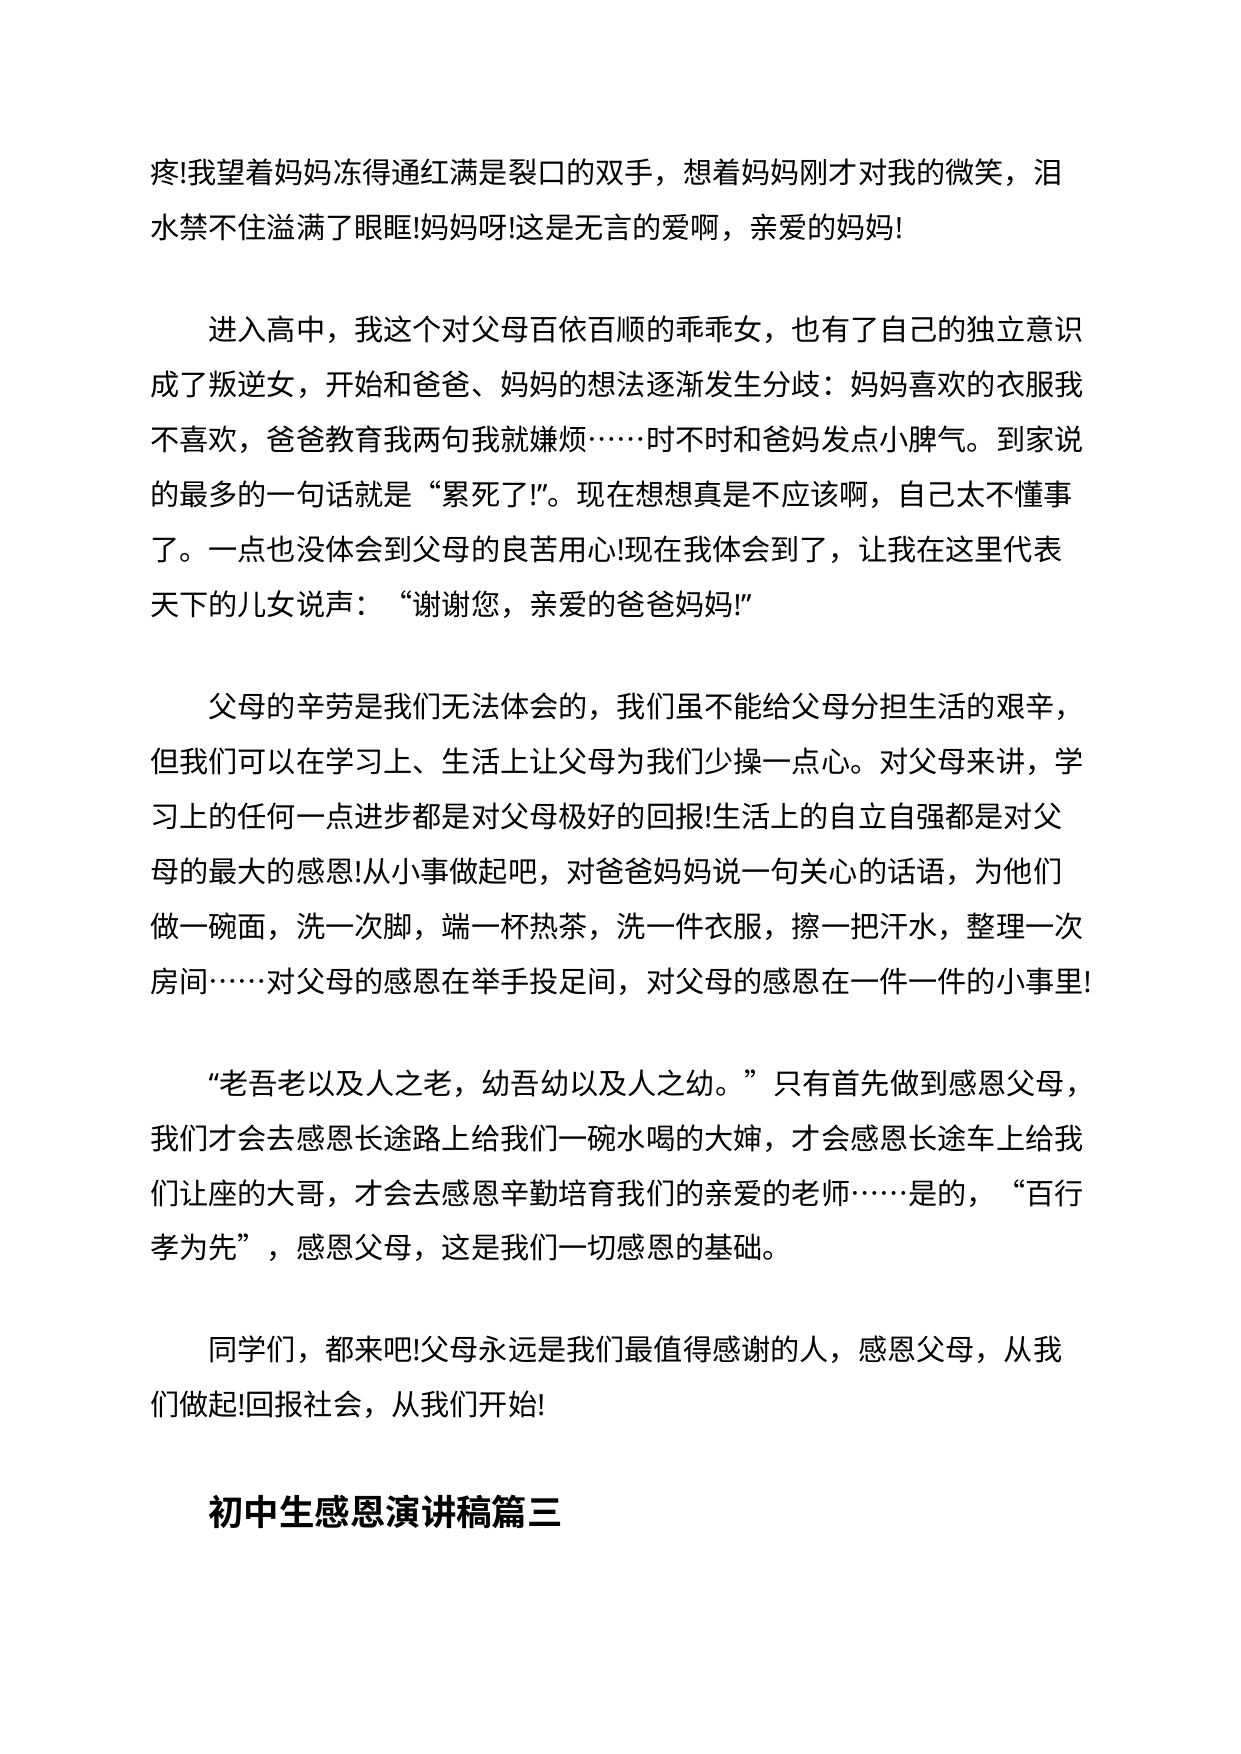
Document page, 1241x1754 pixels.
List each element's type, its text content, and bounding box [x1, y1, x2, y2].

text “老吾老以及人之老，幼吾幼以及人之幼。”只有首先做到感恩父母，我们才会去感恩长途路上给我们一碗水喝的大婶，才会感恩长途车上给我们让座的大哥，才会去感恩辛勤培育我们的亲爱的老师……是的，“百行孝为先”，感恩父母，这是我们一切感恩的基础。 [150, 1060, 1090, 1267]
text 同学们，都来吧!父母永远是我们最值得感谢的人，感恩父母，从我们做起!回报社会，从我们开始! [150, 1327, 1090, 1424]
text 父母的辛劳是我们无法体会的，我们虽不能给父母分担生活的艰辛，但我们可以在学习上、生活上让父母为我们少操一点心。对父母来讲，学习上的任何一点进步都是对父母极好的回报!生活上的自立自强都是对父母的最大的感恩!从小事做起吧，对爸爸妈妈说一句关心的话语，为他们做一碗面，洗一次脚，端一杯热茶，洗一件衣服，擦一把汗水，整理一次房间……对父母的感恩在举手投足间，对父母的感恩在一件一件的小事里! [150, 684, 1090, 1001]
text 进入高中，我这个对父母百依百顺的乖乖女，也有了自己的独立意识成了叛逆女，开始和爸爸、妈妈的想法逐渐发生分歧：妈妈喜欢的衣服我不喜欢，爸爸教育我两句我就嫌烦……时不时和爸妈发点小脾气。到家说的最多的一句话就是“累死了!”。现在想想真是不应该啊，自己太不懂事了。一点也没体会到父母的良苦用心!现在我体会到了，让我在这里代表天下的儿女说声：“谢谢您，亲爱的爸爸妈妈!” [150, 307, 1090, 624]
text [150, 150, 1090, 247]
text 初中生感恩演讲稿篇三 [150, 1484, 1090, 1535]
